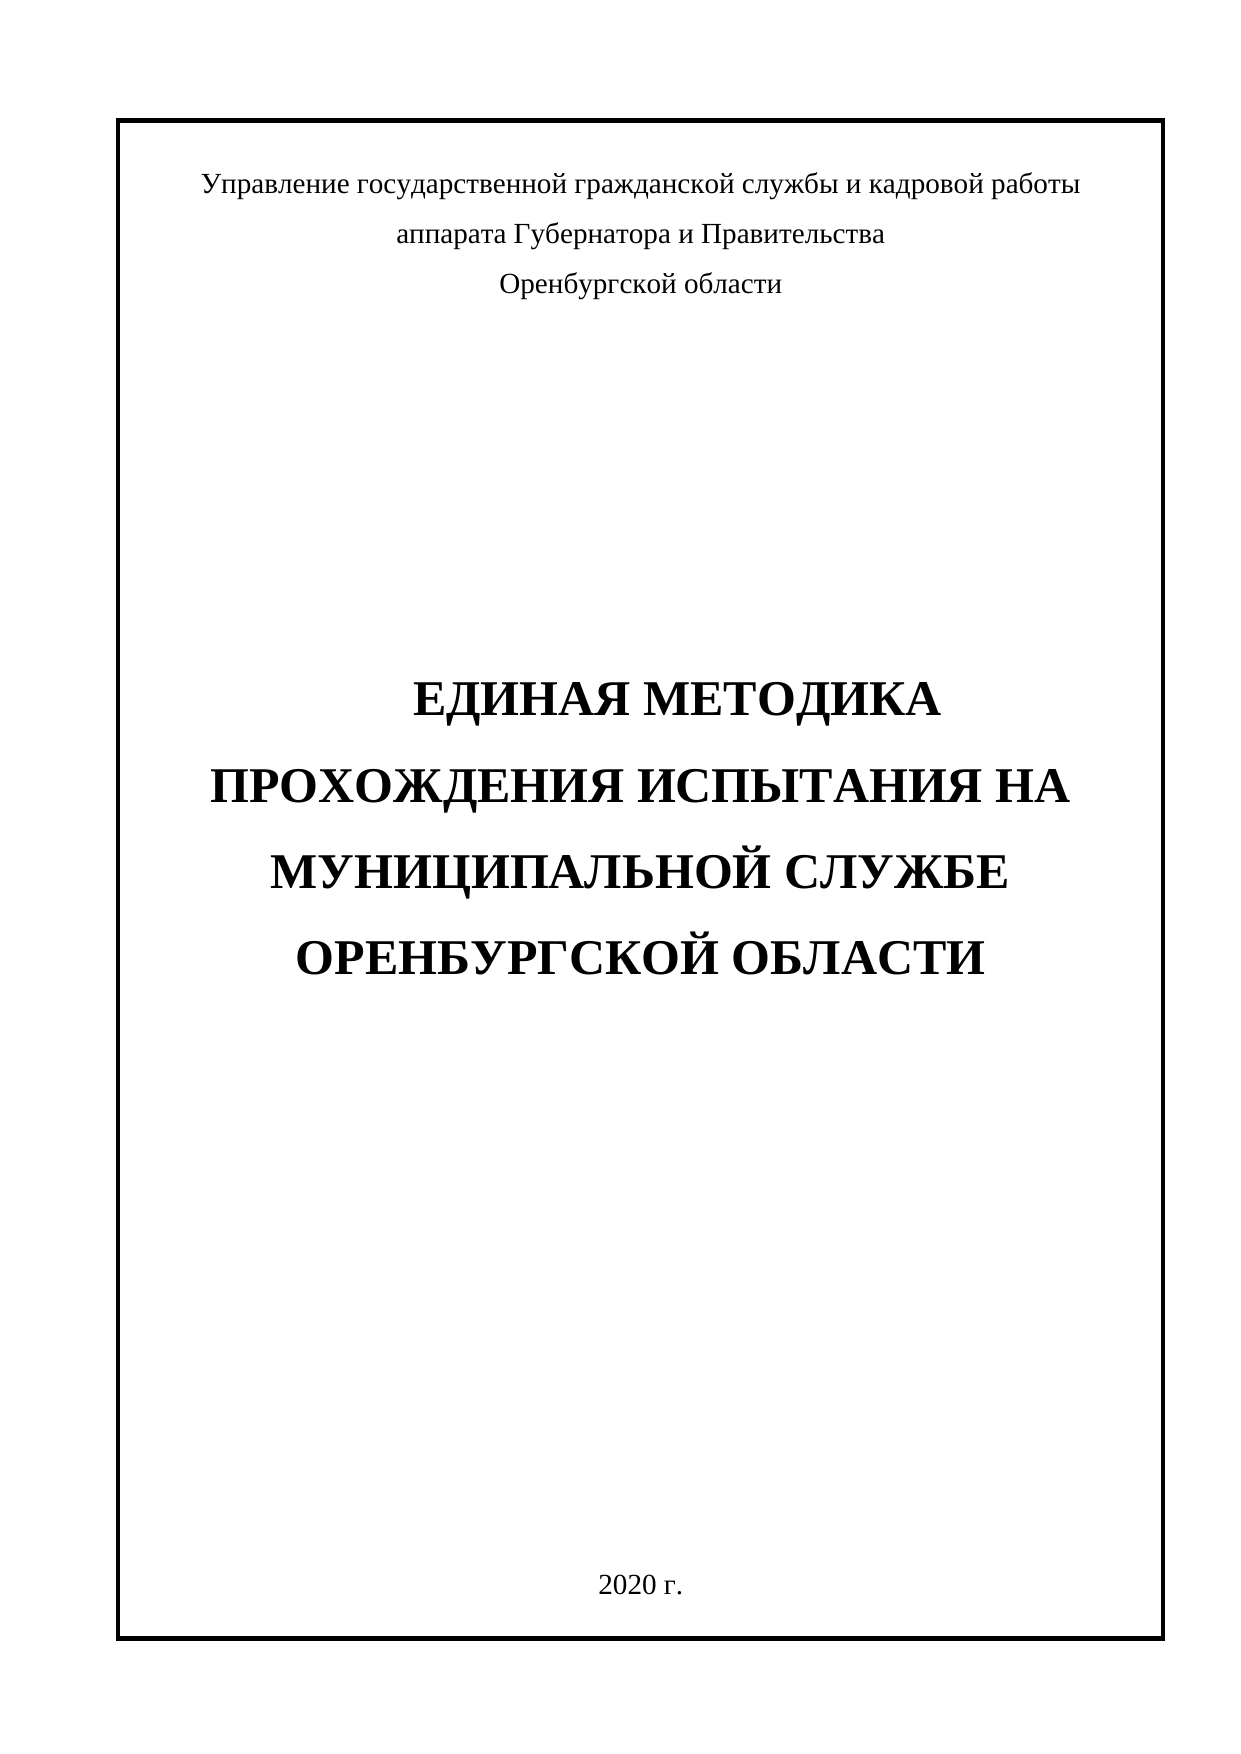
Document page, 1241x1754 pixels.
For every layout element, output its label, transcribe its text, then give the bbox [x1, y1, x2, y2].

table_header Управление государственной гражданской службы и кадровой работы аппарата Губернатора и Правительства Оренбургской области ЕДИНАЯ МЕТОДИКА ПРОХОЖДЕНИЯ ИСПЫТАНИЯ НА МУНИЦИПАЛЬНОЙ СЛУЖБЕ ОРЕНБУРГСКОЙ ОБЛАСТИ 2020 г. [120, 123, 1161, 1636]
